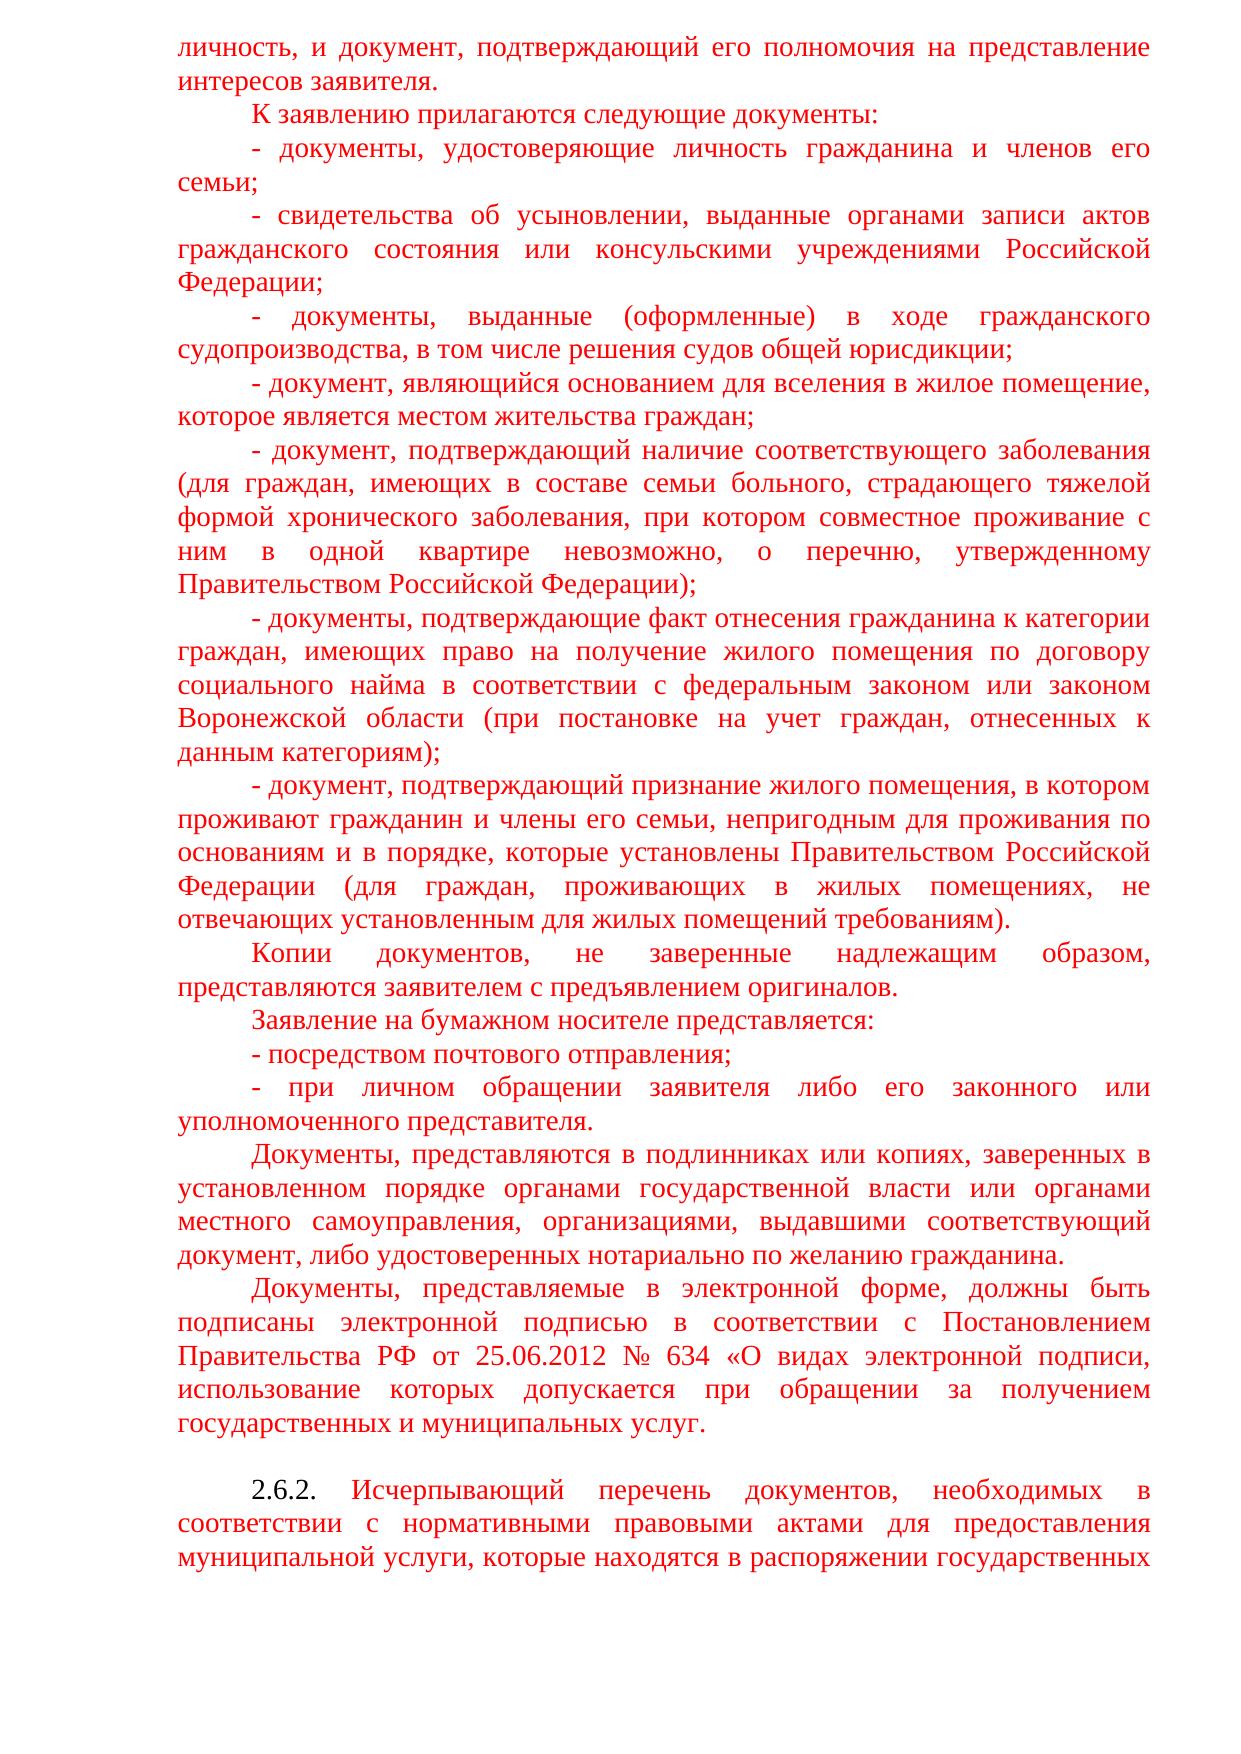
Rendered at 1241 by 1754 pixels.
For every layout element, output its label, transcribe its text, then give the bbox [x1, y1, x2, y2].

text - документ, подтверждающий наличие соответствующего заболевания (для граждан, имеющих в составе семьи больного, страдающего тяжелой формой хронического заболевания, при котором совместное проживание с ним в одной квартире невозможно, о перечню, утвержденному Правительством Российской Федерации); [177, 432, 1152, 600]
text - посредством почтового отправления; [177, 1036, 1152, 1069]
text Копии документов, не заверенные надлежащим образом, представляются заявителем с предъявлением оригиналов. [177, 935, 1152, 1002]
text Документы, представляются в подлинниках или копиях, заверенных в установленном порядке органами государственной власти или органами местного самоуправления, организациями, выдавшими соответствующий документ, либо удостоверенных нотариально по желанию гражданина. [177, 1136, 1152, 1271]
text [177, 1472, 1152, 1572]
text - документы, выданные (оформленные) в ходе гражданского судопроизводства, в том числе решения судов общей юрисдикции; [177, 298, 1152, 365]
text - свидетельства об усыновлении, выданные органами записи актов гражданского состояния или консульскими учреждениями Российской Федерации; [177, 197, 1152, 298]
text - документ, являющийся основанием для вселения в жилое помещение, которое является местом жительства граждан; [177, 365, 1152, 432]
text - при личном обращении заявителя либо его законного или уполномоченного представителя. [177, 1069, 1152, 1136]
text Заявление на бумажном носителе представляется: [177, 1002, 1152, 1036]
text - документы, удостоверяющие личность гражданина и членов его семьи; [177, 130, 1152, 197]
text Документы, представляемые в электронной форме, должны быть подписаны электронной подписью в соответствии с Постановлением Правительства РФ от 25.06.2012 № 634 «О видах электронной подписи, использование которых допускается при обращении за получением государственных и муниципальных услуг. [177, 1271, 1152, 1438]
text - документы, подтверждающие факт отнесения гражданина к категории граждан, имеющих право на получение жилого помещения по договору социального найма в соответствии с федеральным законом или законом Воронежской области (при постановке на учет граждан, отнесенных к данным категориям); [177, 600, 1152, 767]
text - документ, подтверждающий признание жилого помещения, в котором проживают гражданин и члены его семьи, непригодным для проживания по основаниям и в порядке, которые установлены Правительством Российской Федерации (для граждан, проживающих в жилых помещениях, не отвечающих установленным для жилых помещений требованиям). [177, 767, 1152, 935]
text К заявлению прилагаются следующие документы: [177, 97, 1152, 130]
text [177, 29, 1152, 97]
